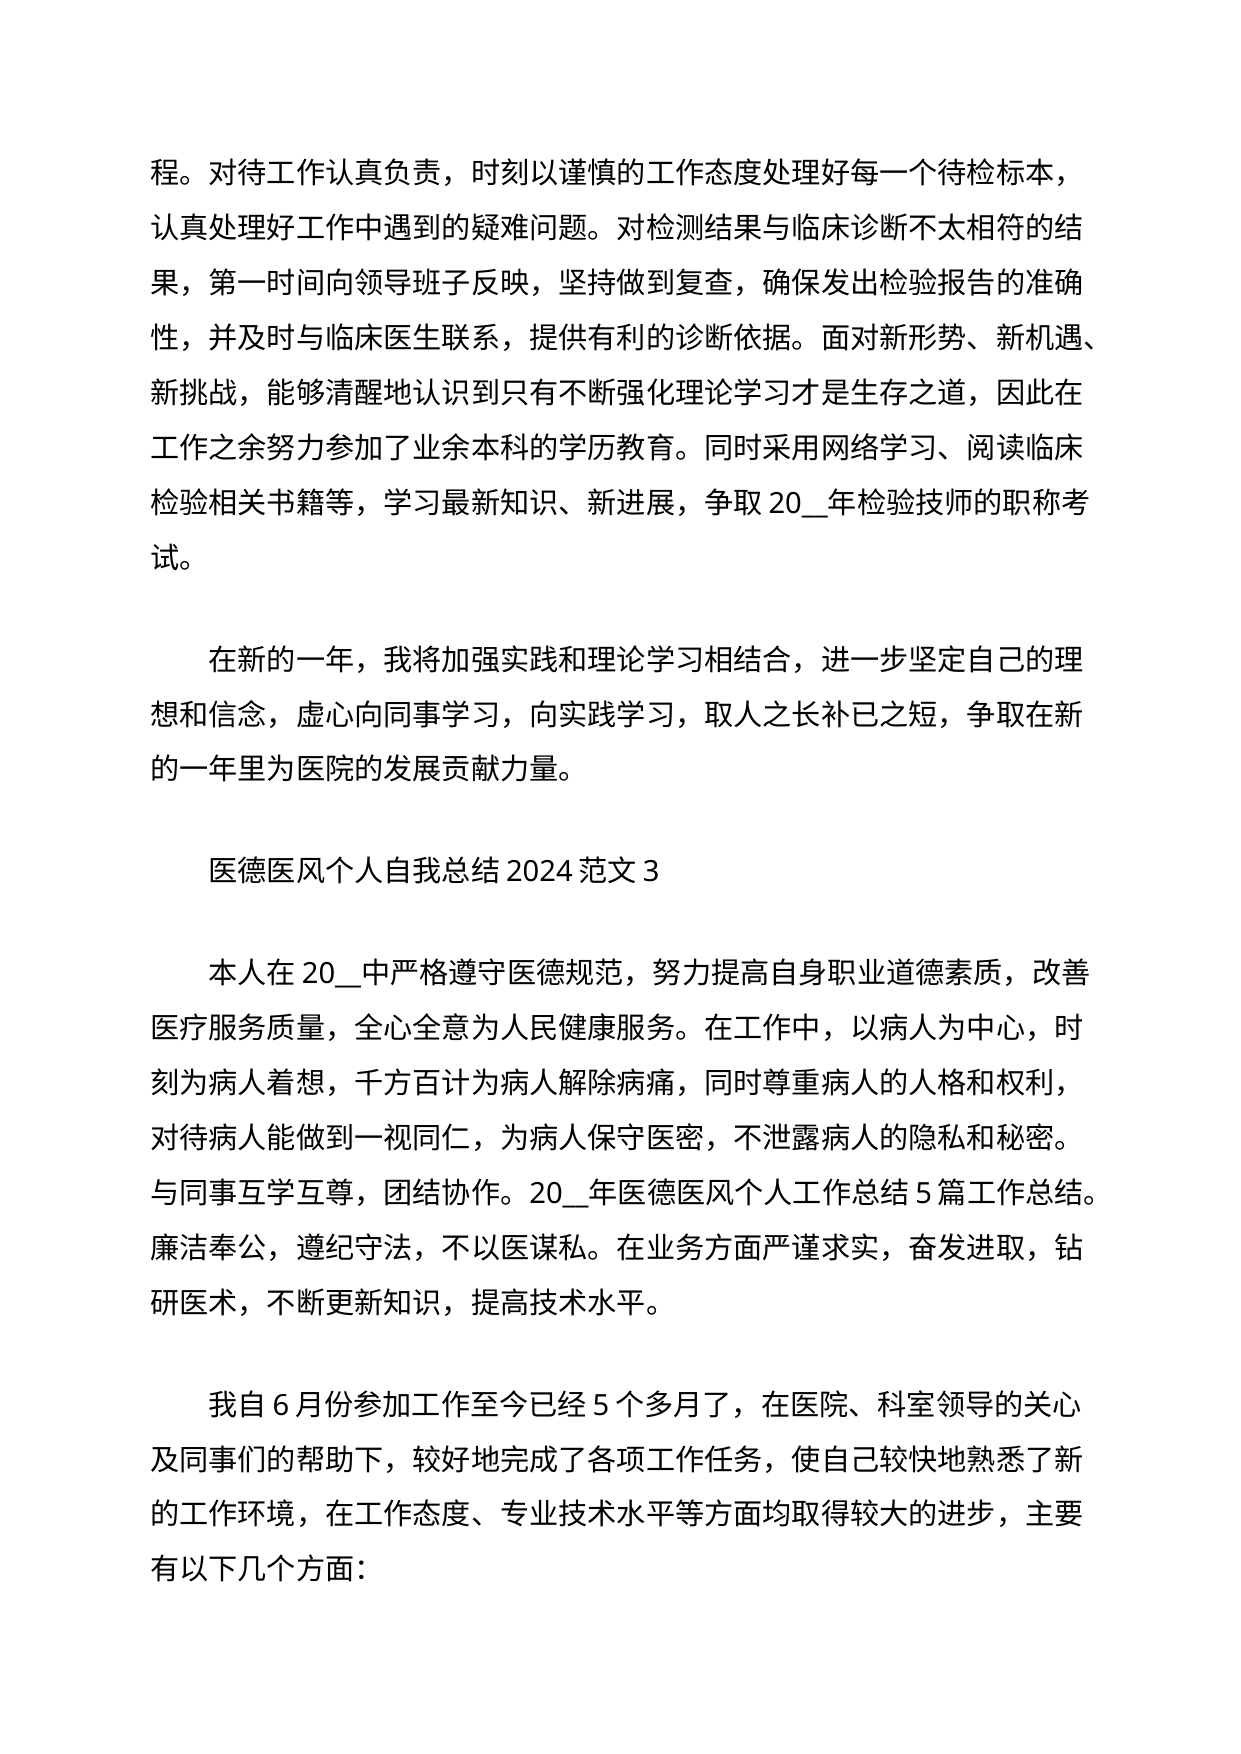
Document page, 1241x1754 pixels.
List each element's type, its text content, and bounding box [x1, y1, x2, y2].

text 医德医风个人自我总结2024范文3 [150, 848, 1090, 890]
text 在新的一年，我将加强实践和理论学习相结合，进一步坚定自己的理想和信念，虚心向同事学习，向实践学习，取人之长补已之短，争取在新的一年里为医院的发展贡献力量。 [150, 636, 1090, 788]
text 本人在20__中严格遵守医德规范，努力提高自身职业道德素质，改善医疗服务质量，全心全意为人民健康服务。在工作中，以病人为中心，时刻为病人着想，千方百计为病人解除病痛，同时尊重病人的人格和权利，对待病人能做到一视同仁，为病人保守医密，不泄露病人的隐私和秘密。与同事互学互尊，团结协作。20__年医德医风个人工作总结5篇工作总结。廉洁奉公，遵纪守法，不以医谋私。在业务方面严谨求实，奋发进取，钻研医术，不断更新知识，提高技术水平。 [150, 950, 1090, 1322]
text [150, 150, 1090, 577]
text 我自6月份参加工作至今已经5个多月了，在医院、科室领导的关心及同事们的帮助下，较好地完成了各项工作任务，使自己较快地熟悉了新的工作环境，在工作态度、专业技术水平等方面均取得较大的进步，主要有以下几个方面： [150, 1381, 1090, 1588]
